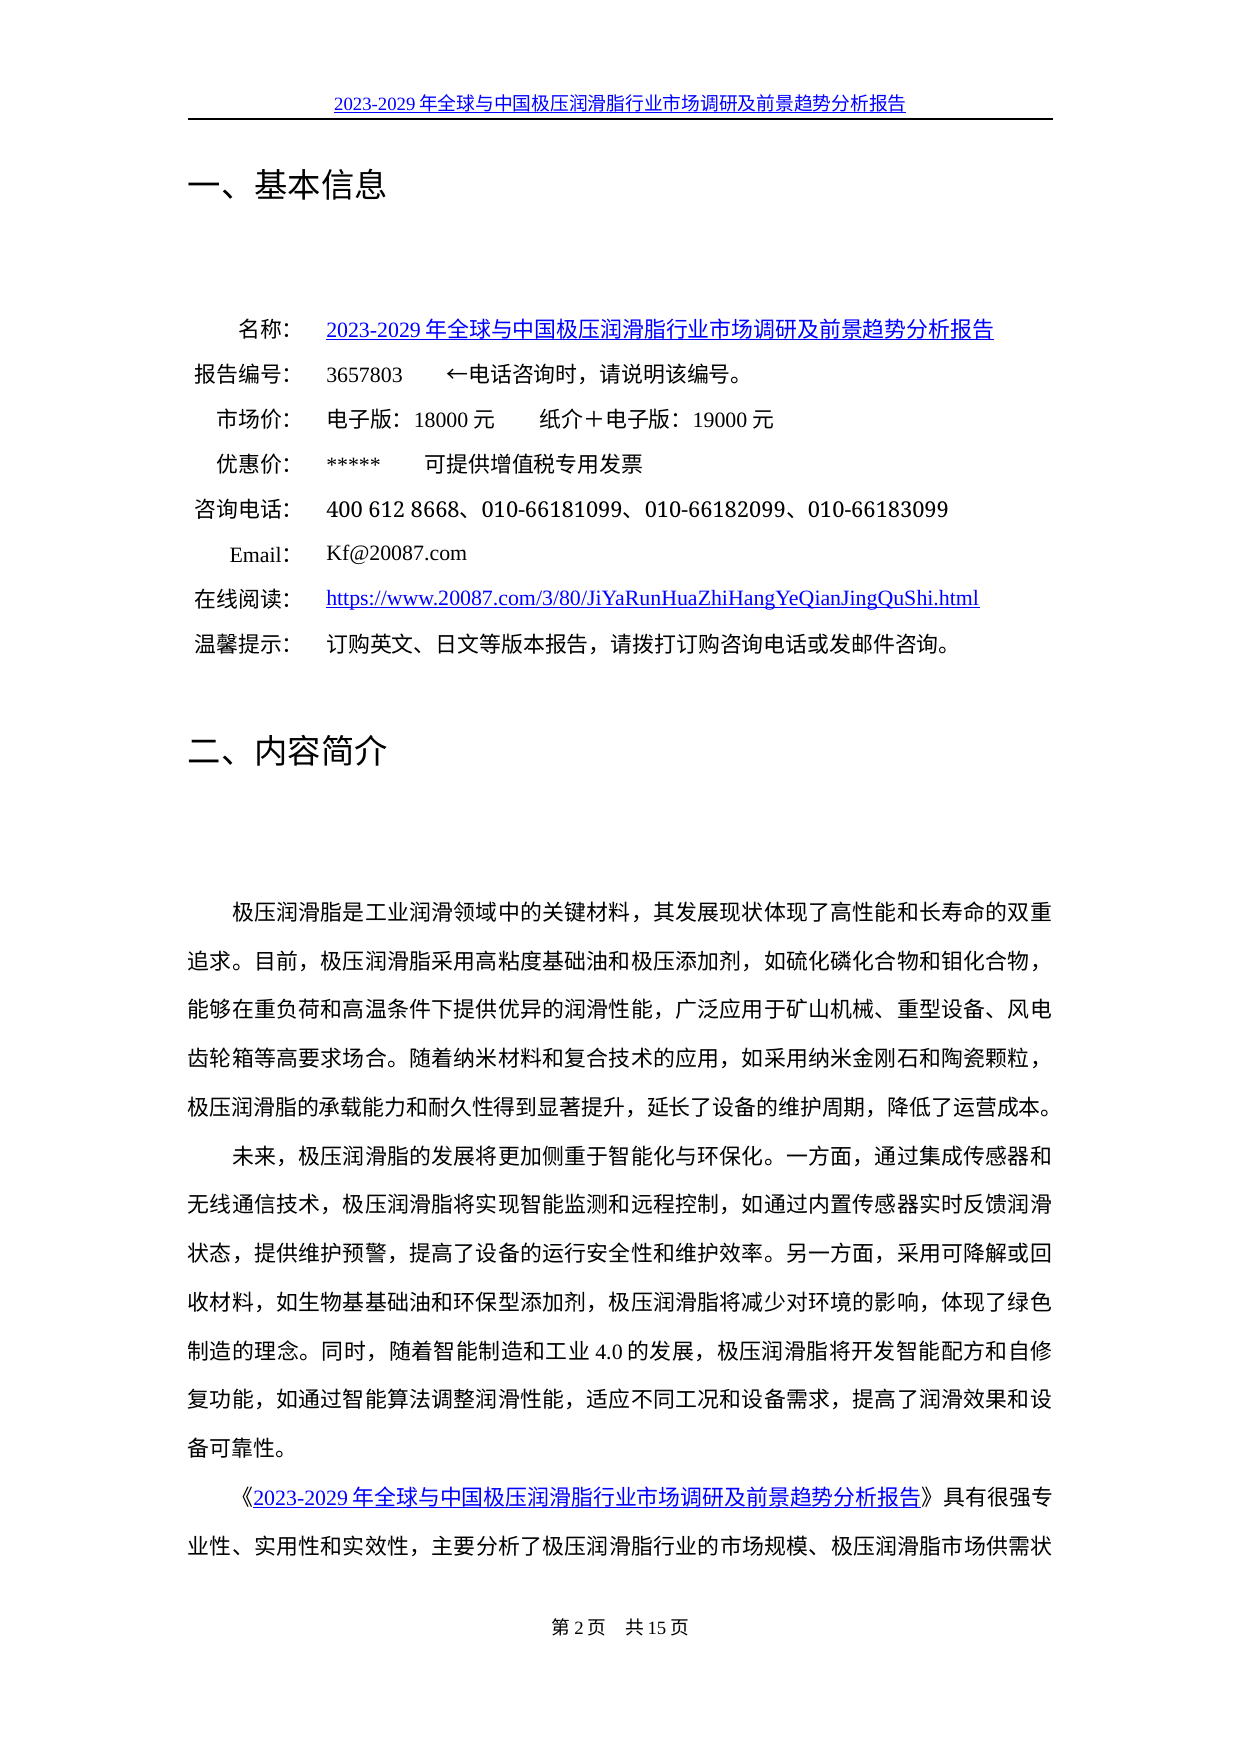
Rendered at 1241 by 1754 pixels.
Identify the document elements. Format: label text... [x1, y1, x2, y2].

table_cell 温馨提示： [167, 627, 315, 672]
table_header 名称： [167, 312, 315, 357]
table_cell 订购英文、日文等版本报告，请拨打订购咨询电话或发邮件咨询。 [315, 627, 1073, 672]
table_cell 优惠价： [167, 447, 315, 492]
title 一、基本信息 [187, 150, 1053, 215]
table_cell Kf@20087.com [315, 537, 1073, 582]
table_cell 400 612 8668、010-66181099、010-66182099、010-66183099 [315, 492, 1073, 537]
table_cell [315, 582, 1073, 627]
table_cell 市场价： [167, 402, 315, 447]
table_header 2023-2029年全球与中国极压润滑脂行业市场调研及前景趋势分析报告 [315, 312, 1073, 357]
table_cell 咨询电话： [167, 492, 315, 537]
table_cell ***** 可提供增值税专用发票 [315, 447, 1073, 492]
table_cell Email： [167, 537, 315, 582]
table_cell 3657803 ←电话咨询时，请说明该编号。 [315, 357, 1073, 402]
table_cell 电子版：18000 元 纸介＋电子版：19000 元 [315, 402, 1073, 447]
table_cell 报告编号： [167, 357, 315, 402]
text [187, 894, 1053, 1561]
title 二、内容简介 [187, 717, 1053, 782]
table_cell 在线阅读： [167, 582, 315, 627]
